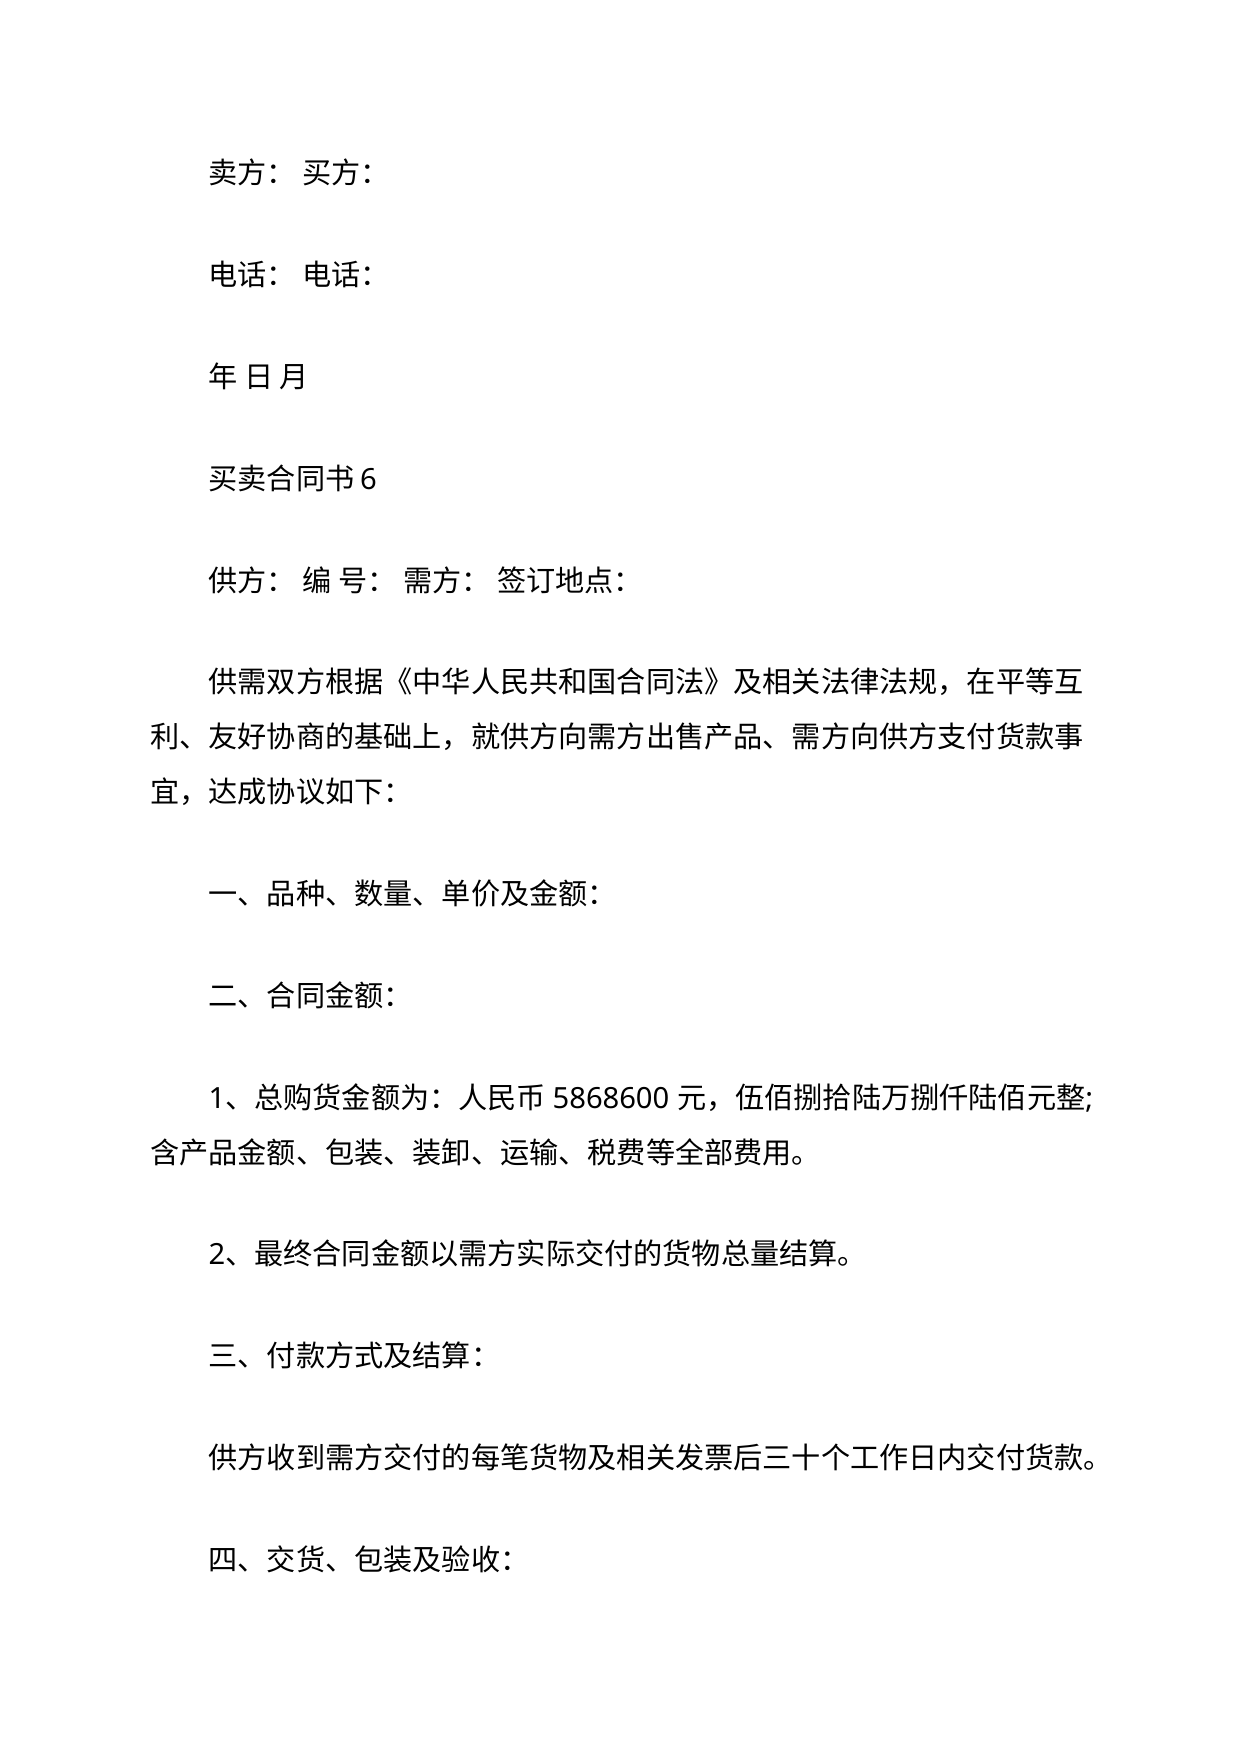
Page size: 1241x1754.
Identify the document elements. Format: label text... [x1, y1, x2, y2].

text 电话： 电话： [150, 252, 1090, 294]
text 年 日 月 [150, 353, 1090, 396]
text 1、总购货金额为：人民币 5868600 元，伍佰捌拾陆万捌仟陆佰元整;含产品金额、包装、装卸、运输、税费等全部费用。 [150, 1074, 1090, 1171]
text 卖方： 买方： [150, 150, 1090, 192]
text 四、交货、包装及验收： [150, 1536, 1090, 1579]
text 一、品种、数量、单价及金额： [150, 871, 1090, 913]
text 供方： 编 号： 需方： 签订地点： [150, 557, 1090, 599]
text 2、最终合同金额以需方实际交付的货物总量结算。 [150, 1231, 1090, 1273]
text 二、合同金额： [150, 972, 1090, 1015]
text 买卖合同书6 [150, 455, 1090, 498]
text 供方收到需方交付的每笔货物及相关发票后三十个工作日内交付货款。 [150, 1435, 1090, 1477]
text 三、付款方式及结算： [150, 1333, 1090, 1375]
text 供需双方根据《中华人民共和国合同法》及相关法律法规，在平等互利、友好协商的基础上，就供方向需方出售产品、需方向供方支付货款事宜，达成协议如下： [150, 659, 1090, 811]
